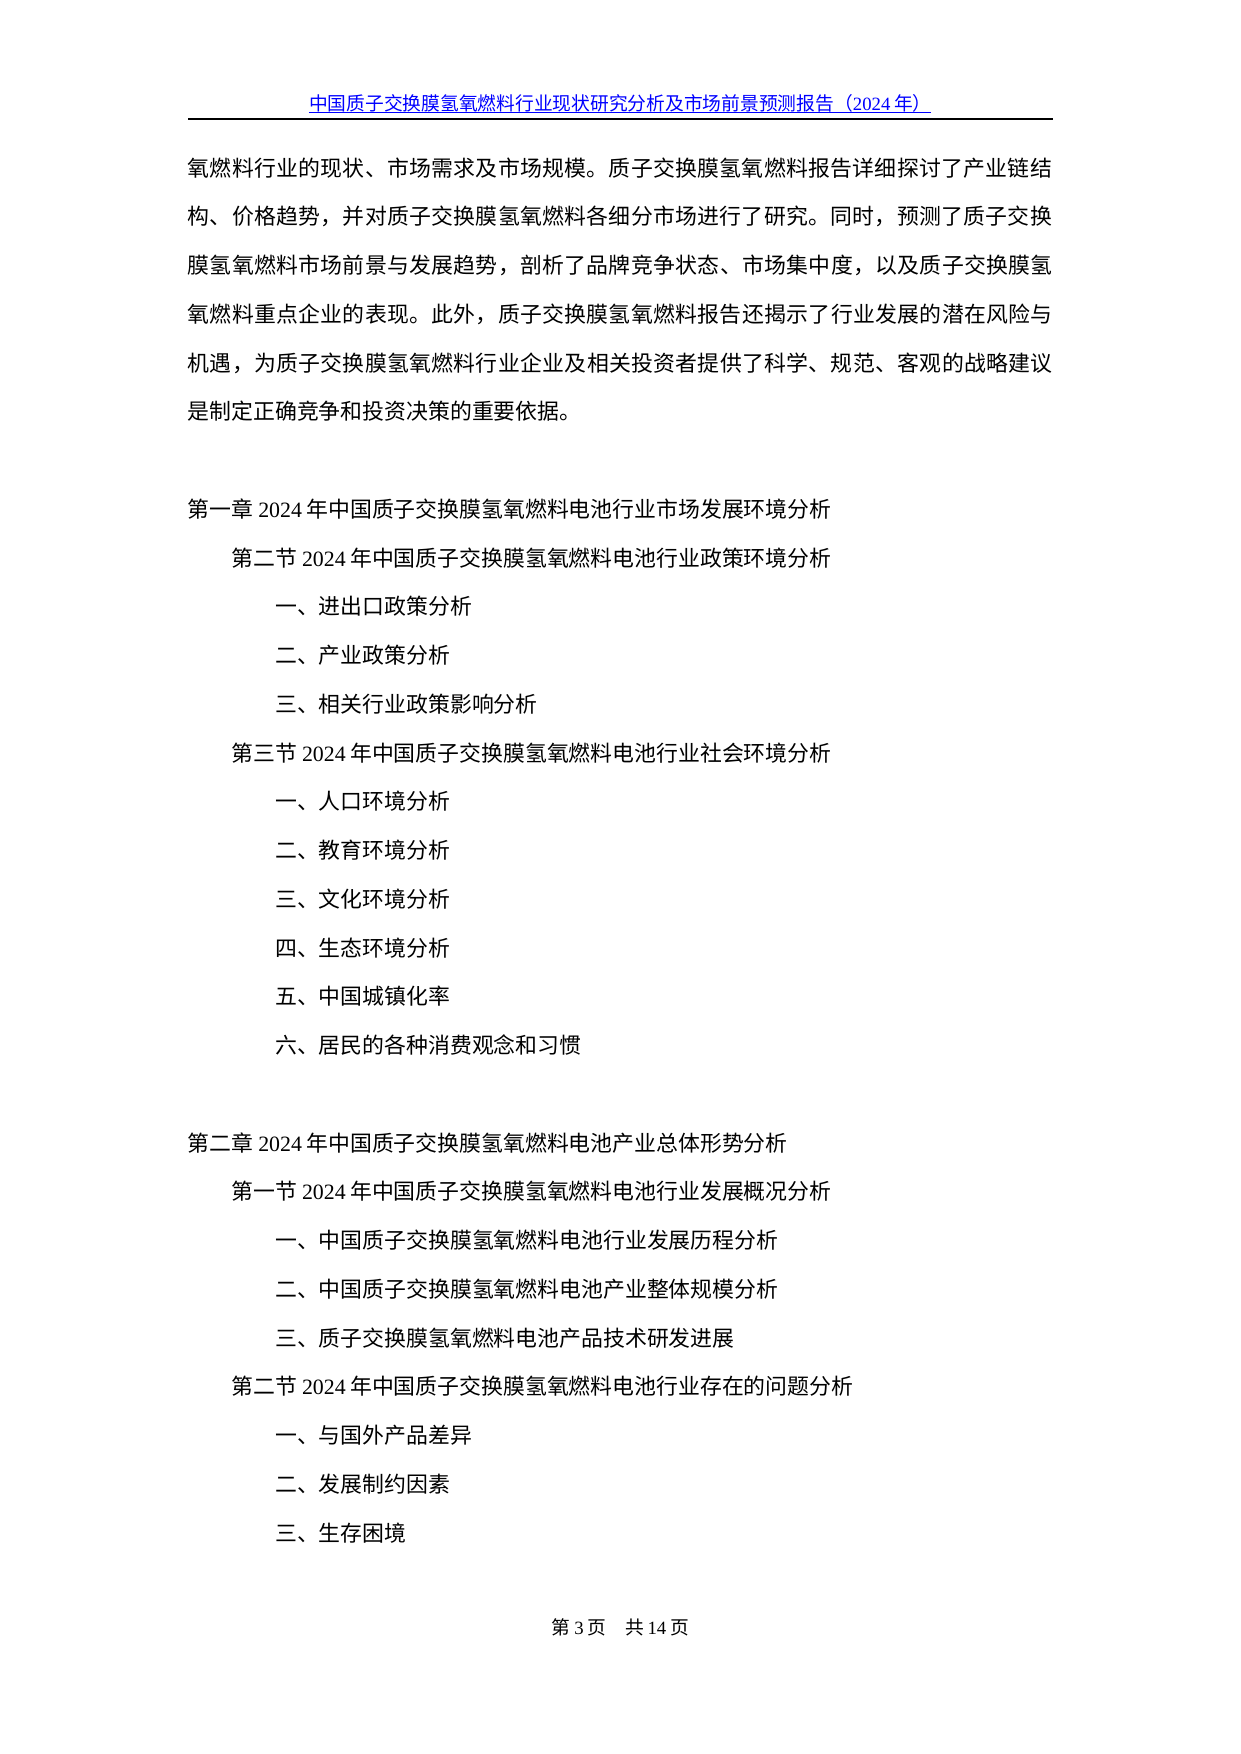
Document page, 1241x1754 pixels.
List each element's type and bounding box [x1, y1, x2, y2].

text [187, 150, 1053, 1548]
